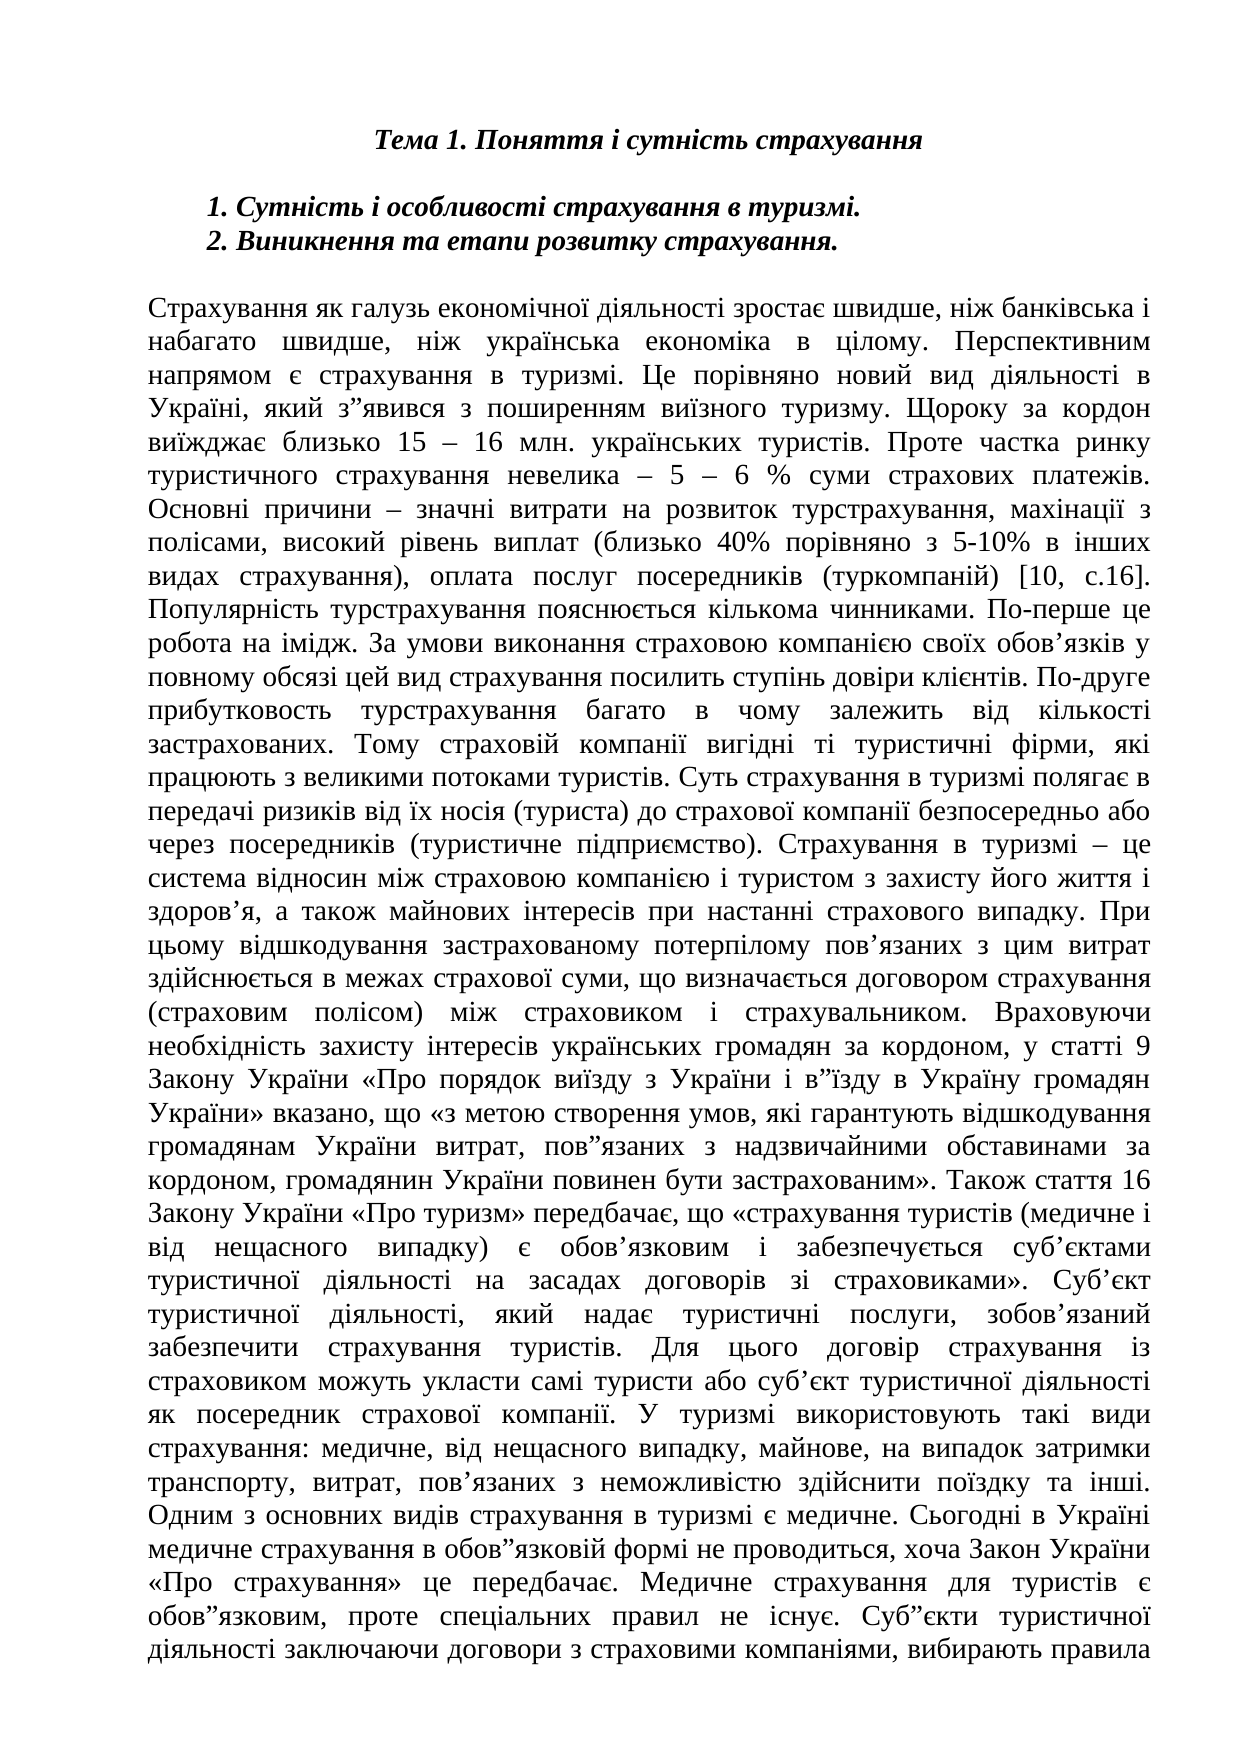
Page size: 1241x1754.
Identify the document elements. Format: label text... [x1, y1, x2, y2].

text Тема 1. Поняття і сутність страхування [148, 122, 1152, 156]
text 1. Сутність і особливості страхування в туризмі. [148, 189, 1152, 223]
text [148, 290, 1152, 1665]
text 2. Виникнення та етапи розвитку страхування. [148, 223, 1152, 256]
